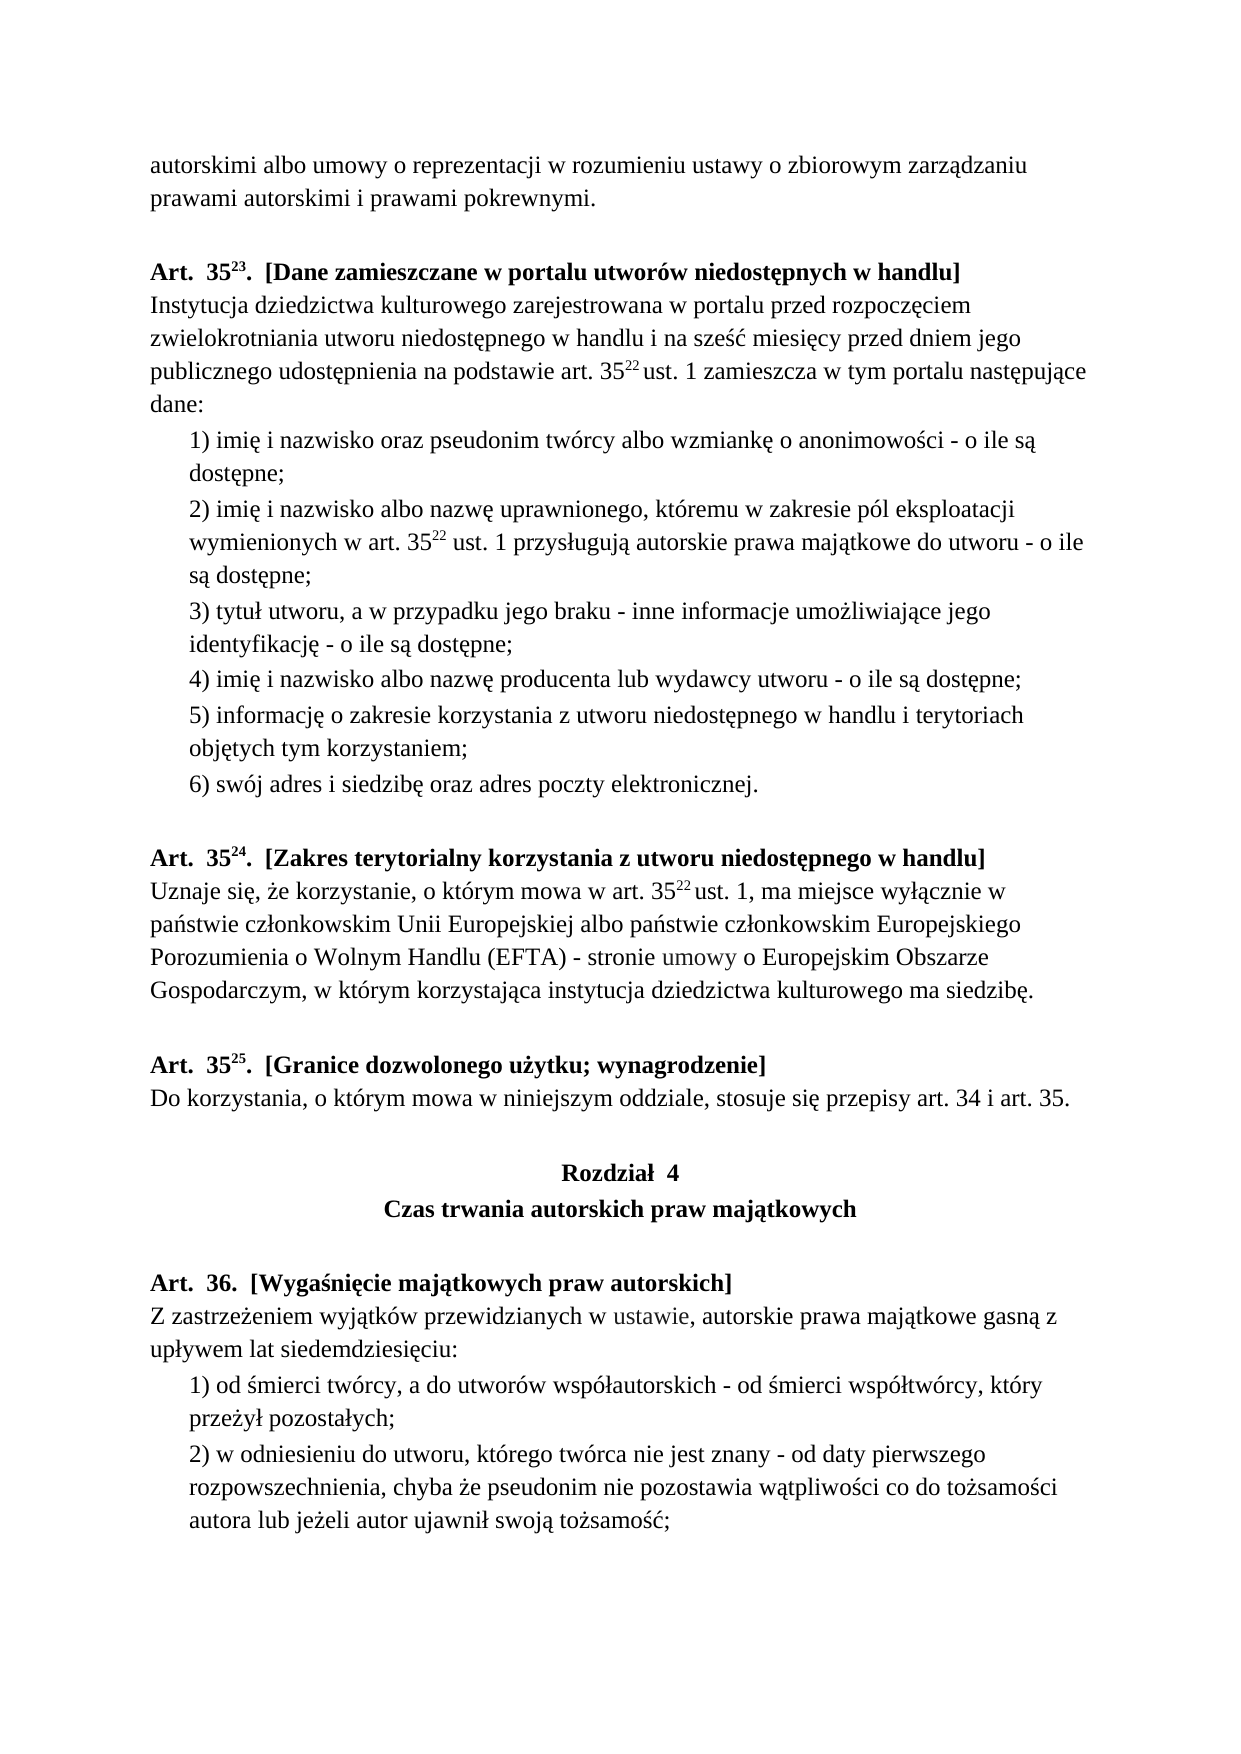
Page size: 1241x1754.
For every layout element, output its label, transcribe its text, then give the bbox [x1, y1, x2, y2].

text Uznaje się, że korzystanie, o którym mowa w art. 3522 ust. 1, ma miejsce wyłącznie w państwie członkowskim Unii Europejskiej albo państwie członkowskim Europejskiego Porozumienia o Wolnym Handlu (EFTA) - stronie umowy o Europejskim Obszarze Gospodarczym, w którym korzystająca instytucja dziedzictwa kulturowego ma siedzibę. [150, 876, 1090, 1004]
text Z zastrzeżeniem wyjątków przewidzianych w ustawie, autorskie prawa majątkowe gasną z upływem lat siedemdziesięciu: [150, 1301, 1090, 1363]
text 1) imię i nazwisko oraz pseudonim twórcy albo wzmiankę o anonimowości - o ile są dostępne; [189, 425, 1090, 487]
text Czas trwania autorskich praw majątkowych [150, 1194, 1090, 1222]
text 3) tytuł utworu, a w przypadku jego braku - inne informacje umożliwiające jego identyfikację - o ile są dostępne; [189, 596, 1090, 657]
text Do korzystania, o którym mowa w niniejszym oddziale, stosuje się przepisy art. 34 i art. 35. [150, 1083, 1090, 1112]
text Art. 36. [Wygaśnięcie majątkowych praw autorskich] [150, 1268, 1090, 1297]
text Art. 3525. [Granice dozwolonego użytku; wynagrodzenie] [150, 1050, 1090, 1078]
text Rozdział 4 [150, 1158, 1090, 1187]
text 6) swój adres i siedzibę oraz adres poczty elektronicznej. [189, 769, 1090, 798]
text 1) od śmierci twórcy, a do utworów współautorskich - od śmierci współtwórcy, który przeżył pozostałych; [189, 1370, 1090, 1432]
text Instytucja dziedzictwa kulturowego zarejestrowana w portalu przed rozpoczęciem zwielokrotniania utworu niedostępnego w handlu i na sześć miesięcy przed dniem jego publicznego udostępnienia na podstawie art. 3522 ust. 1 zamieszcza w tym portalu następujące dane: [150, 290, 1090, 418]
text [150, 150, 1090, 212]
text 2) imię i nazwisko albo nazwę uprawnionego, któremu w zakresie pól eksploatacji wymienionych w art. 3522 ust. 1 przysługują autorskie prawa majątkowe do utworu - o ile są dostępne; [189, 494, 1090, 589]
text Art. 3523. [Dane zamieszczane w portalu utworów niedostępnych w handlu] [150, 257, 1090, 286]
text Art. 3524. [Zakres terytorialny korzystania z utworu niedostępnego w handlu] [150, 843, 1090, 872]
text 5) informację o zakresie korzystania z utworu niedostępnego w handlu i terytoriach objętych tym korzystaniem; [189, 700, 1090, 762]
text 4) imię i nazwisko albo nazwę producenta lub wydawcy utworu - o ile są dostępne; [189, 664, 1090, 693]
text 2) w odniesieniu do utworu, którego twórca nie jest znany - od daty pierwszego rozpowszechnienia, chyba że pseudonim nie pozostawia wątpliwości co do tożsamości autora lub jeżeli autor ujawnił swoją tożsamość; [189, 1439, 1090, 1533]
